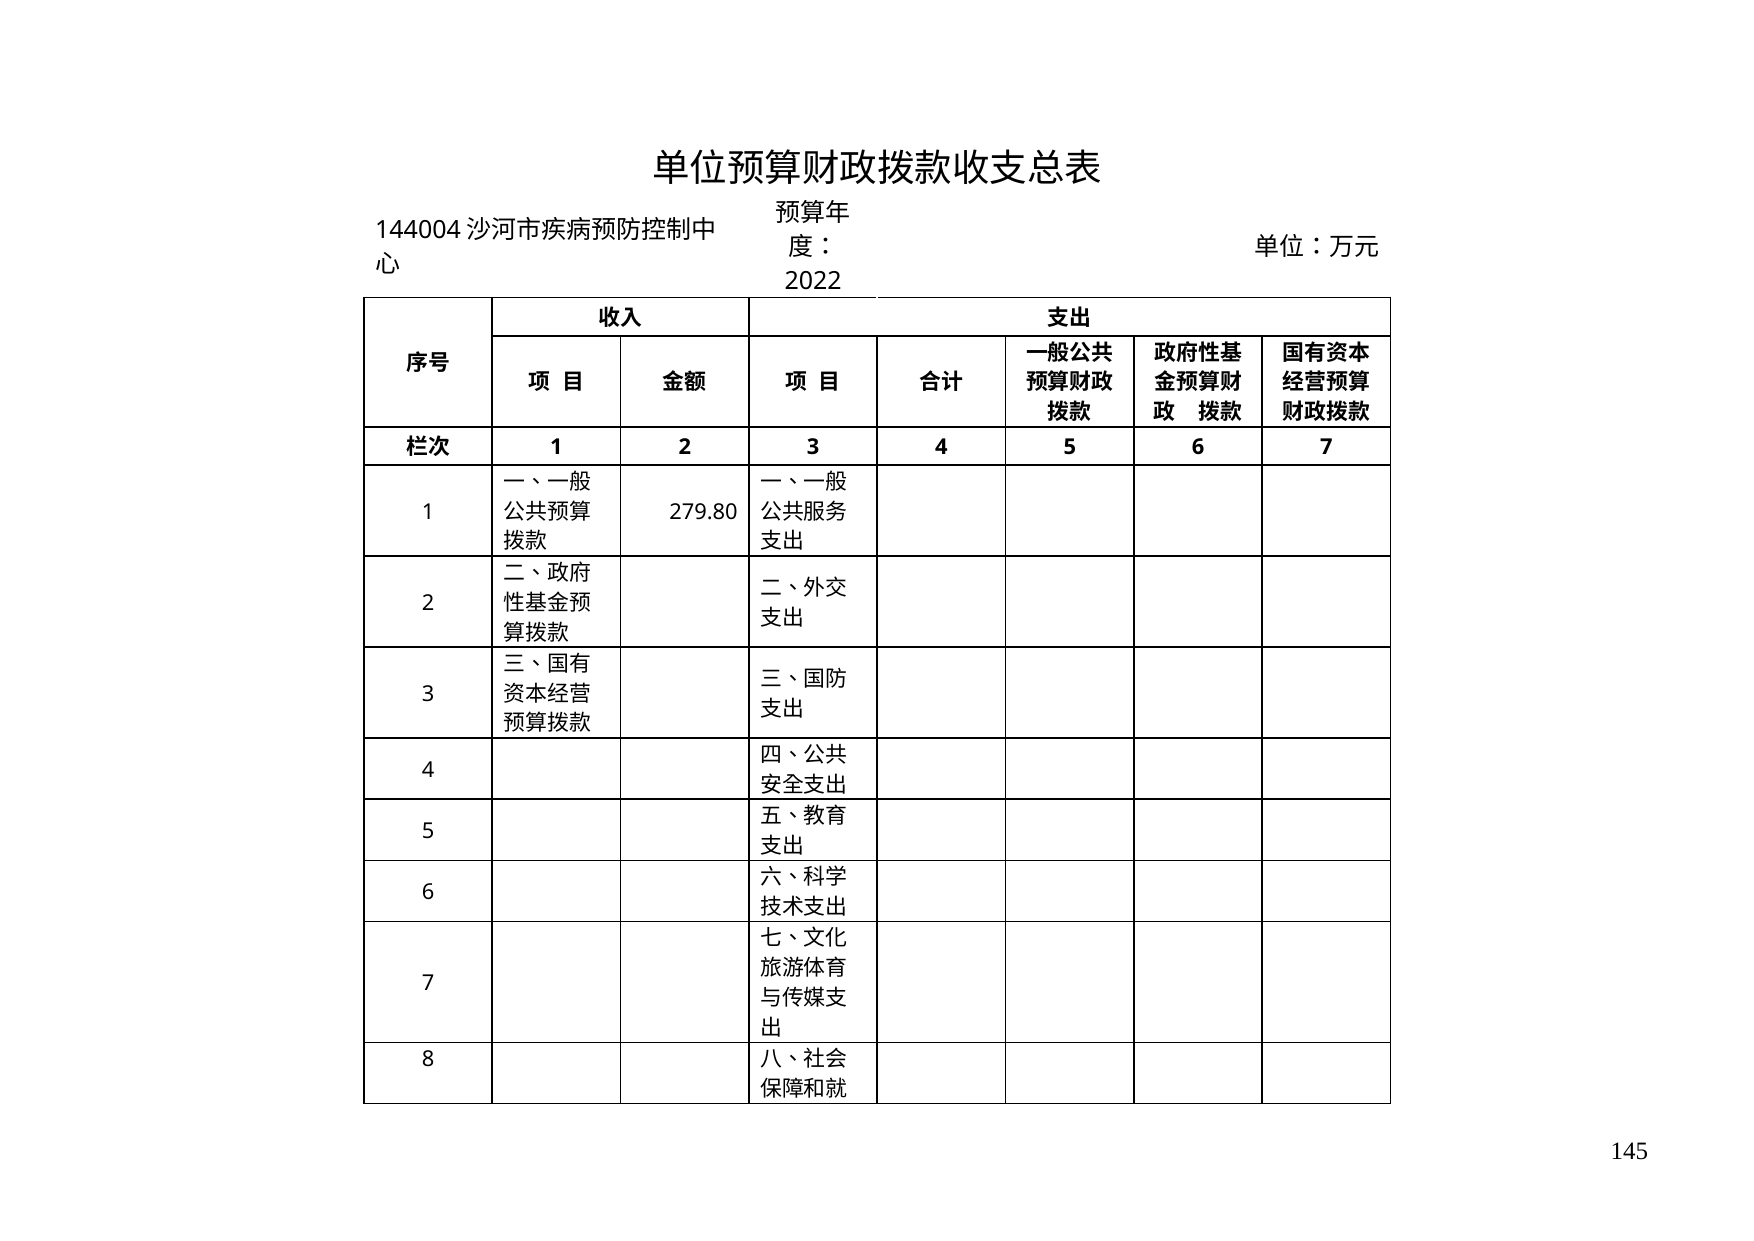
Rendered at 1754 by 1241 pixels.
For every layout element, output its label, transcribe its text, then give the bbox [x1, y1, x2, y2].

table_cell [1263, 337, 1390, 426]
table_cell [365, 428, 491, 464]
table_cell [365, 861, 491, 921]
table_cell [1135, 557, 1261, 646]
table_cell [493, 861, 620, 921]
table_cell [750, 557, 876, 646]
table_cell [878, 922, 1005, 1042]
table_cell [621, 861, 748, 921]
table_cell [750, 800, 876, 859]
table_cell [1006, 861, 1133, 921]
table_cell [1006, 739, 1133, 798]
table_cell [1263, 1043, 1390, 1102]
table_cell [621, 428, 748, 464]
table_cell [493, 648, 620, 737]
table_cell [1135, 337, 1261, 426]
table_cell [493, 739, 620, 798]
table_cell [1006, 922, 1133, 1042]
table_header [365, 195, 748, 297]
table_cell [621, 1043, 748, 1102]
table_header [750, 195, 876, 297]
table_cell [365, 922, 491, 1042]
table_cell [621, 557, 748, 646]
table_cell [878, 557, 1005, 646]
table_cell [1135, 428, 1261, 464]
text 单位预算财政拨款收支总表 [106, 142, 1648, 193]
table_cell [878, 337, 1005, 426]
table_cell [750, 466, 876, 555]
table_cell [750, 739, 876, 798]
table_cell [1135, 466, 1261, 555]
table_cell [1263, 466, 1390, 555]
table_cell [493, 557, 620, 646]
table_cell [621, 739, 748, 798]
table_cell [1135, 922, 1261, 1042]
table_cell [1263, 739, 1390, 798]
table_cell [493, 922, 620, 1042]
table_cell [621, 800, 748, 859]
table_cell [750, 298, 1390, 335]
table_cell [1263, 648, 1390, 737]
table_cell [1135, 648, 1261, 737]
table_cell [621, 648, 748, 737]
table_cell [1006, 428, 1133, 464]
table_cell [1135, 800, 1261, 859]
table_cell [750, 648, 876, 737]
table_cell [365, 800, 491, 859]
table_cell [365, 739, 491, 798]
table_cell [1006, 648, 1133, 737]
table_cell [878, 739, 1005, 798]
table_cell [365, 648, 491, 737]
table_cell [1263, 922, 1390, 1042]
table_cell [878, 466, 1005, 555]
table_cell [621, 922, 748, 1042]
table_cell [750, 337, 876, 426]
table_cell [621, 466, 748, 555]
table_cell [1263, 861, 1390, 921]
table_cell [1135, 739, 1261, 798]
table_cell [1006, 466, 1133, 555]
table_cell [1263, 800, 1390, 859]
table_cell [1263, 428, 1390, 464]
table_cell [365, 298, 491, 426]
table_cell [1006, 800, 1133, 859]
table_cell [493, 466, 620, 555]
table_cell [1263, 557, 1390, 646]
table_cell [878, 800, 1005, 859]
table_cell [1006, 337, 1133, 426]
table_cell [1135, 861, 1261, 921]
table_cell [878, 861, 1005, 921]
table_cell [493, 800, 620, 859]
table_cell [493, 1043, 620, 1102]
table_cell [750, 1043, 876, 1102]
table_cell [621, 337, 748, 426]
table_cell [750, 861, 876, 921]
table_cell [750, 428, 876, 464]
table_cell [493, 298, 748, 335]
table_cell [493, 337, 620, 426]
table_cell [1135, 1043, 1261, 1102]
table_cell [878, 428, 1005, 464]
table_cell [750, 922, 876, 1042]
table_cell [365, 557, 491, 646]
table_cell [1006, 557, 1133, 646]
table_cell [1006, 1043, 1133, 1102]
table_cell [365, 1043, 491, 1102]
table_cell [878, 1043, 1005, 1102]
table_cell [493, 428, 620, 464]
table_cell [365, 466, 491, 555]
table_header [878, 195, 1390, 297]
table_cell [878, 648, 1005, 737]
